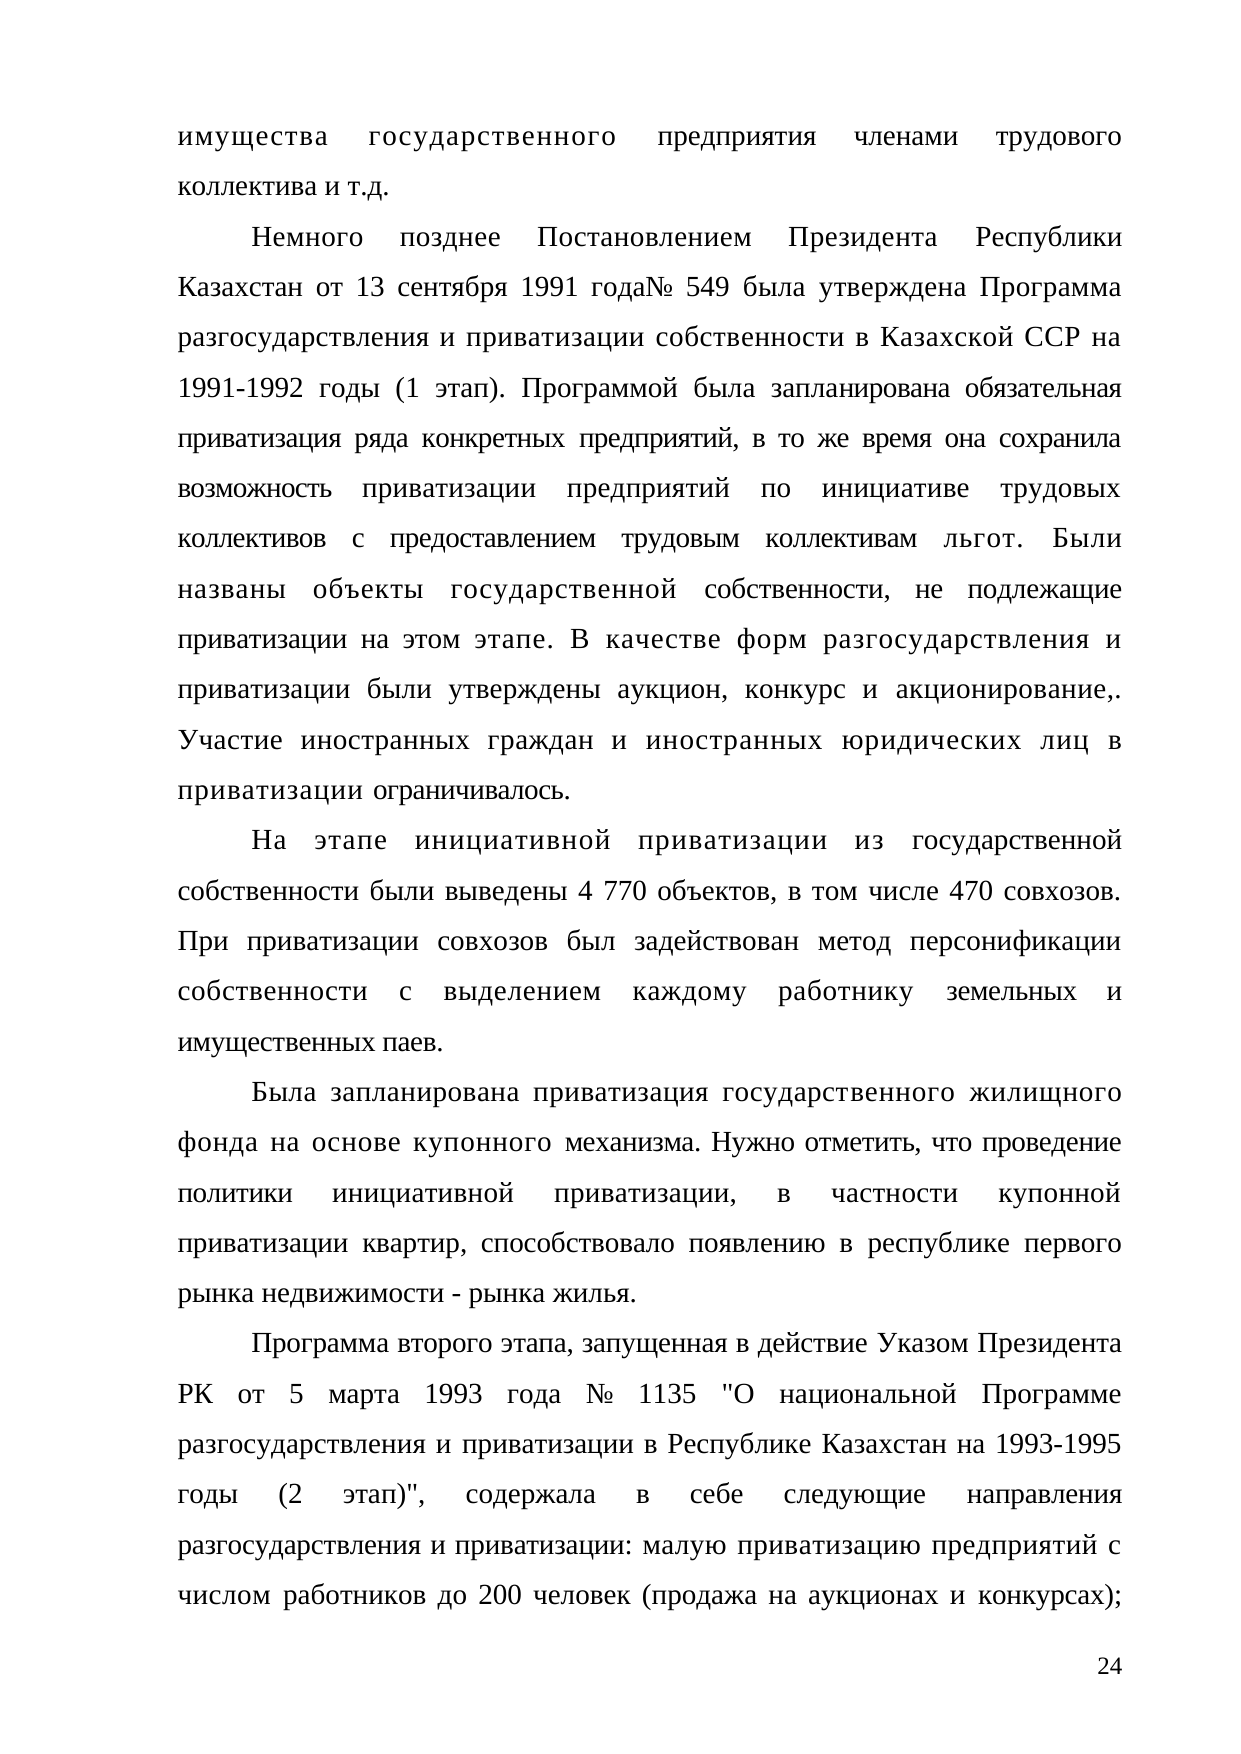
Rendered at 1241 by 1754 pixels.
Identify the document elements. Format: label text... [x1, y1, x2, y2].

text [177, 1326, 1122, 1611]
text Немного позднее Постановлением Президента Республики Казахстан от 13 сентября 1991 года№ 549 была утверждена Программа разгосударствления и приватизации собственности в Казахской ССР на 1991-1992 годы (1 этап). Программой была запланирована обязательная приватизация ряда конкретных предприятий, в то же время она сохранила возможность приватизации предприятий по инициативе трудовых коллективов с предоставлением трудовым коллективам льгот. Были названы объекты государственной собственности, не подлежащие приватизации на этом этапе. В качестве форм разгосударствления и приватизации были утверждены аукцион, конкурс и акционирование,. Участие иностранных граждан и иностранных юридических лиц в приватизации ограничивалось. [177, 219, 1122, 806]
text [177, 118, 1122, 202]
text На этапе инициативной приватизации из государственной собственности были выведены 4 770 объектов, в том числе 470 совхозов. При приватизации совхозов был задействован метод персонификации собственности с выделением каждому работнику земельных и имущественных паев. [177, 822, 1122, 1057]
text Была запланирована приватизация государственного жилищного фонда на основе купонного механизма. Нужно отметить, что проведение политики инициативной приватизации, в частности купонной приватизации квартир, способствовало появлению в республике первого рынка недвижимости - рынка жилья. [177, 1074, 1122, 1309]
